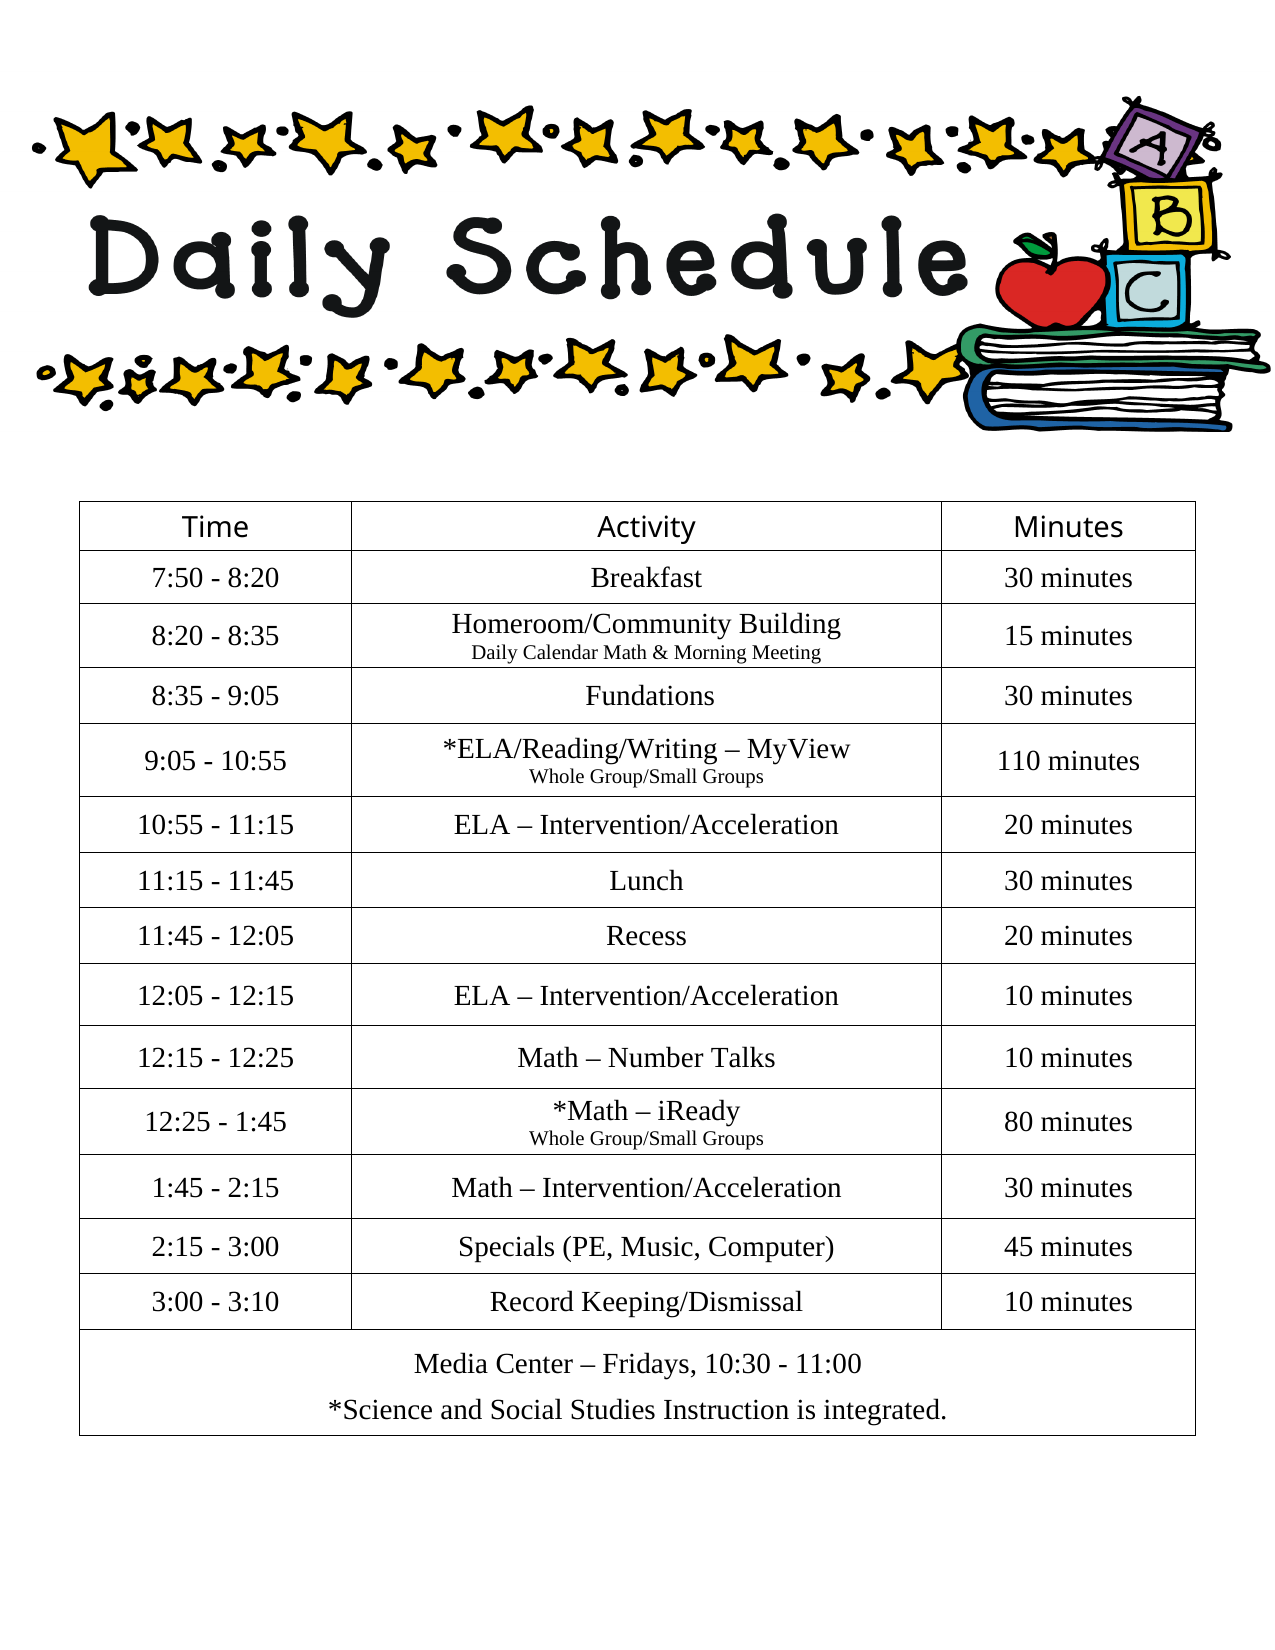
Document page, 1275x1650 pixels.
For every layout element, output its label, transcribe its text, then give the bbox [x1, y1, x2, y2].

table_cell Fundations [352, 668, 941, 722]
table_cell Math – Intervention/Acceleration [352, 1155, 941, 1218]
table_cell 11:45 - 12:05 [80, 908, 351, 962]
table_cell 9:05 - 10:55 [80, 724, 351, 796]
table_cell 30 minutes [942, 551, 1195, 602]
table_cell Specials (PE, Music, Computer) [352, 1219, 941, 1273]
table_cell 10 minutes [942, 964, 1195, 1025]
table_header Time [80, 502, 351, 550]
table_cell 45 minutes [942, 1219, 1195, 1273]
table_cell 30 minutes [942, 1155, 1195, 1218]
table_cell *ELA/Reading/Writing – MyView Whole Group/Small Groups [352, 724, 941, 796]
picture [0, 31, 1271, 432]
table_cell 20 minutes [942, 797, 1195, 852]
table_cell 3:00 - 3:10 [80, 1274, 351, 1329]
table_cell Breakfast [352, 551, 941, 602]
table_cell 12:15 - 12:25 [80, 1026, 351, 1088]
table_cell 11:15 - 11:45 [80, 853, 351, 907]
table_cell 30 minutes [942, 668, 1195, 722]
table_cell Record Keeping/Dismissal [352, 1274, 941, 1329]
table_cell 12:05 - 12:15 [80, 964, 351, 1025]
table_cell ELA – Intervention/Acceleration [352, 964, 941, 1025]
table_cell 110 minutes [942, 724, 1195, 796]
table_cell 30 minutes [942, 853, 1195, 907]
table_cell 10:55 - 11:15 [80, 797, 351, 852]
table_cell Recess [352, 908, 941, 962]
table_cell Math – Number Talks [352, 1026, 941, 1088]
table_header Minutes [942, 502, 1195, 550]
table_header Activity [352, 502, 941, 550]
table_cell Media Center – Fridays, 10:30 - 11:00 *Science and Social Studies Instruction is integrated. [80, 1330, 1195, 1435]
table_cell 8:20 - 8:35 [80, 604, 351, 667]
table_cell 1:45 - 2:15 [80, 1155, 351, 1218]
table_cell 8:35 - 9:05 [80, 668, 351, 722]
table_cell 12:25 - 1:45 [80, 1089, 351, 1154]
table_cell *Math – iReady Whole Group/Small Groups [352, 1089, 941, 1154]
table_cell Lunch [352, 853, 941, 907]
table_cell ELA – Intervention/Acceleration [352, 797, 941, 852]
table_cell 10 minutes [942, 1026, 1195, 1088]
table_cell 20 minutes [942, 908, 1195, 962]
table_cell 2:15 - 3:00 [80, 1219, 351, 1273]
table_cell 10 minutes [942, 1274, 1195, 1329]
table_cell 80 minutes [942, 1089, 1195, 1154]
table_cell 15 minutes [942, 604, 1195, 667]
table_cell 7:50 - 8:20 [80, 551, 351, 602]
table_cell Homeroom/Community Building Daily Calendar Math & Morning Meeting [352, 604, 941, 667]
